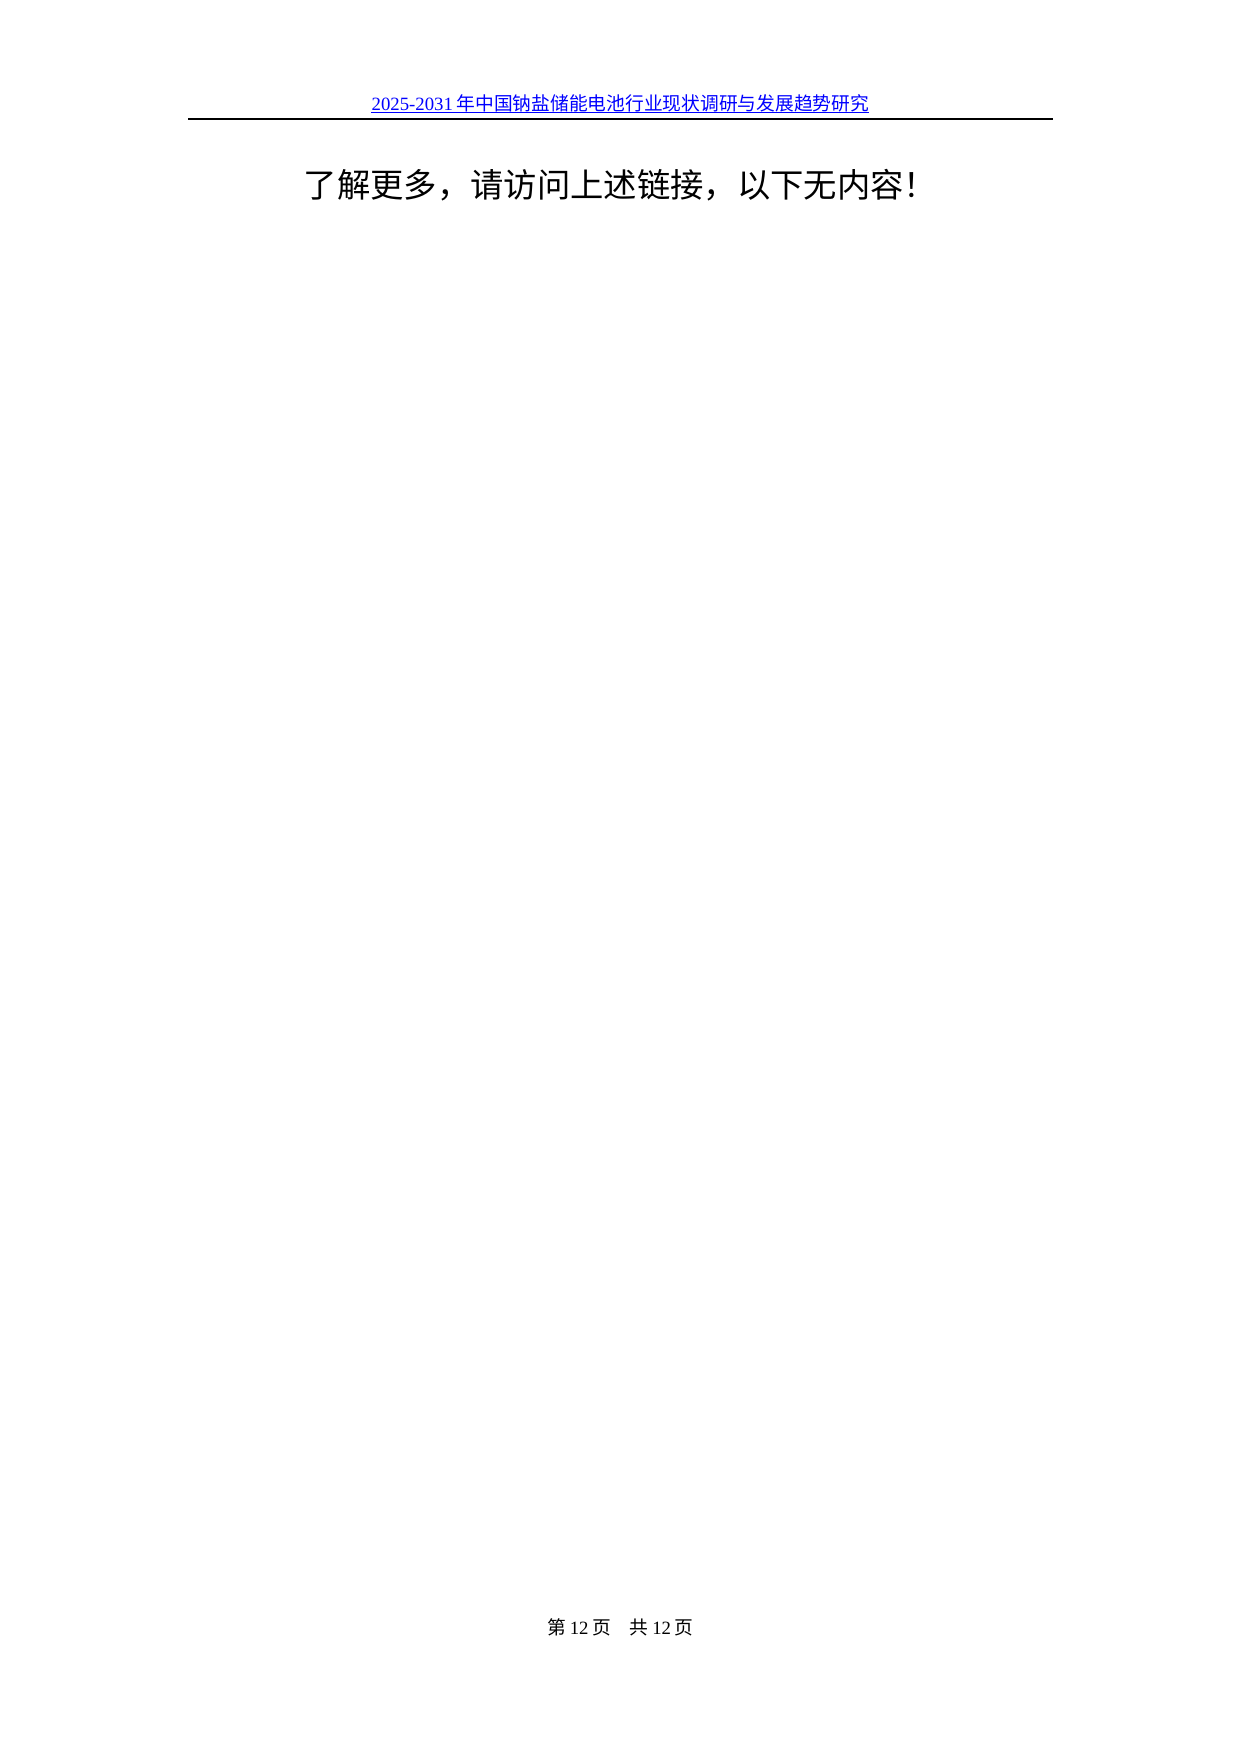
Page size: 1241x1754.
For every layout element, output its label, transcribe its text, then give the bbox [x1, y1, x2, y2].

title 了解更多，请访问上述链接，以下无内容！ [187, 150, 1053, 215]
